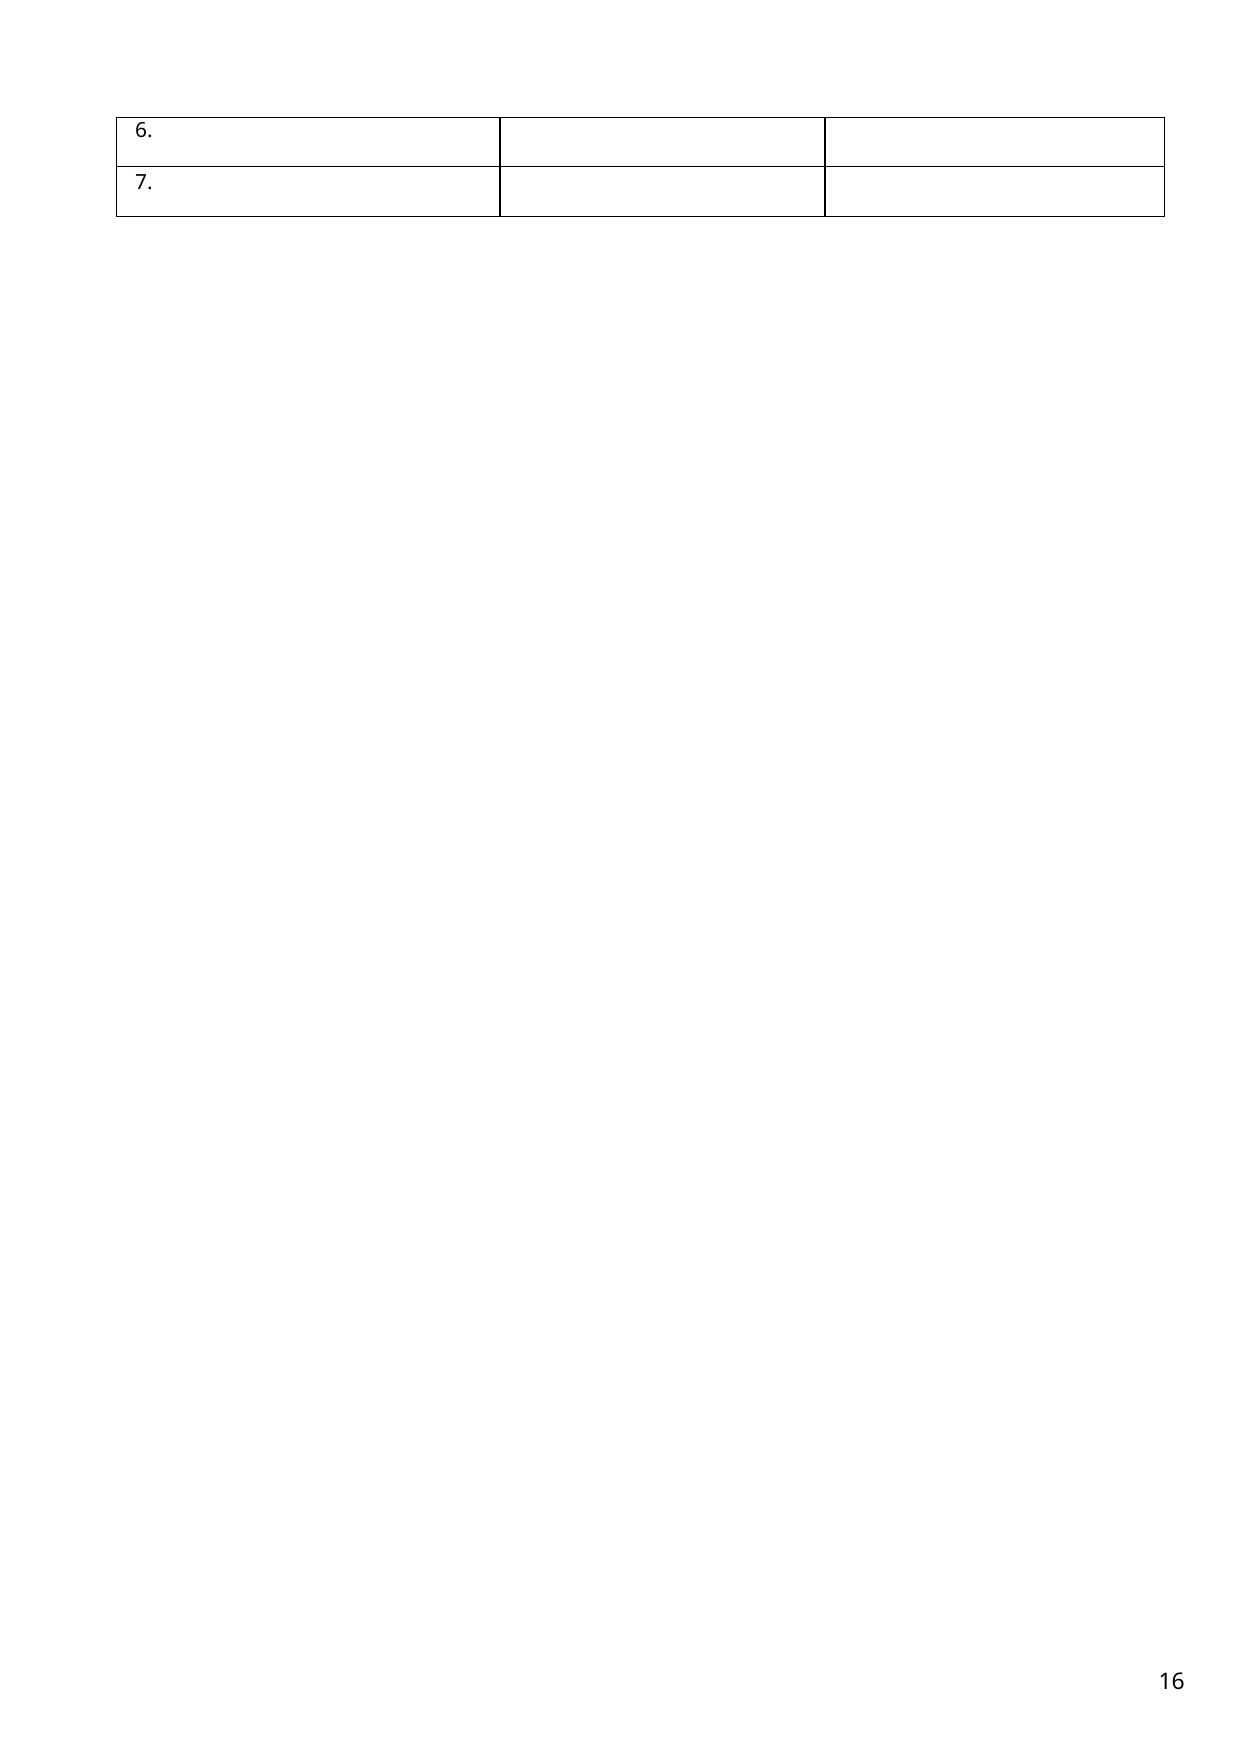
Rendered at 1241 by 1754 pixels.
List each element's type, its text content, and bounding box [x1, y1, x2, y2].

table_cell [826, 118, 1164, 166]
table_cell 7. [117, 167, 499, 216]
table_cell [501, 118, 824, 166]
table_cell 6. [117, 118, 499, 166]
table_cell [826, 167, 1164, 216]
table_cell [501, 167, 824, 216]
